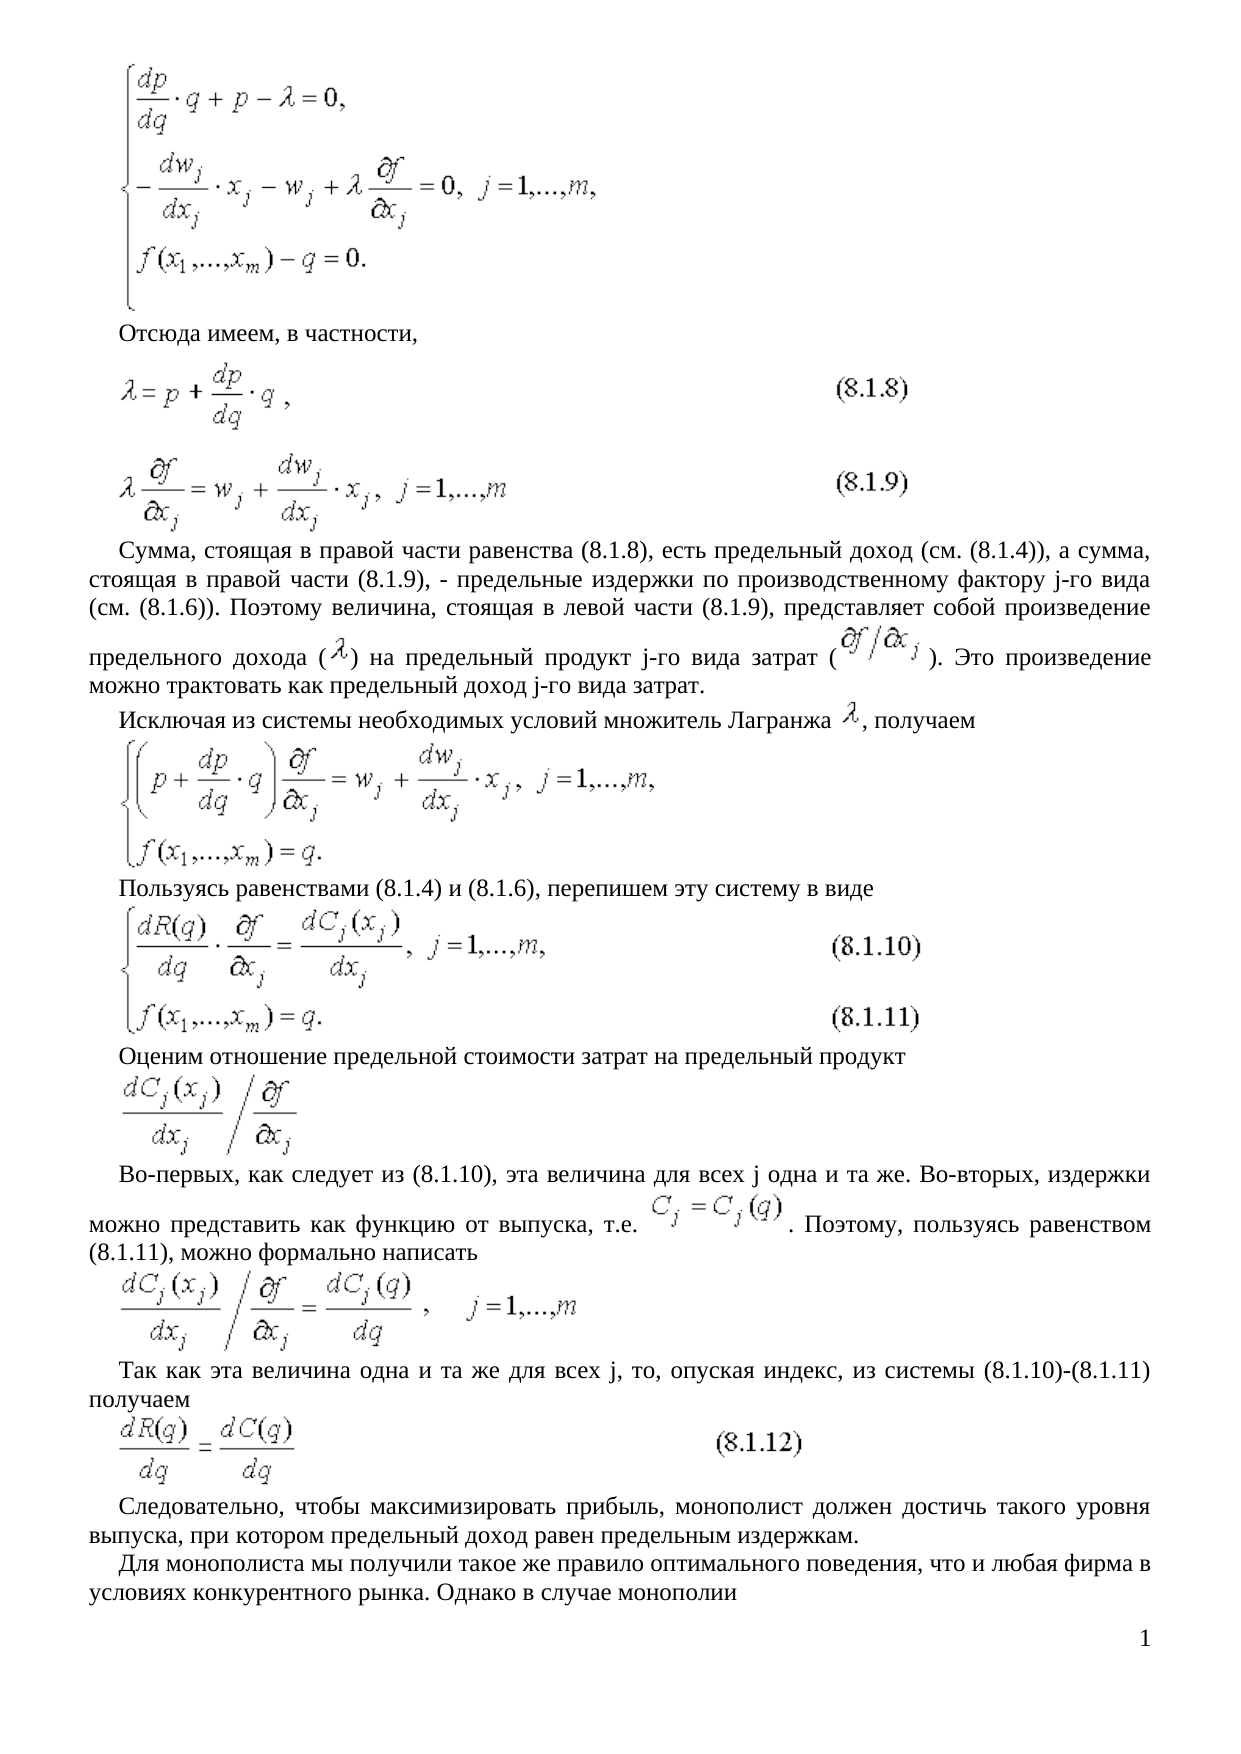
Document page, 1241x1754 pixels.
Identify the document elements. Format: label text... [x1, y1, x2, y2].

picture [118, 1412, 836, 1491]
picture [118, 902, 958, 1042]
text Следовательно, чтобы максимизировать прибыль, монополист должен достичь такого уровня выпуска, при котором предельный доход равен предельным издержкам. [89, 1491, 1152, 1548]
picture [648, 1188, 788, 1232]
text Во-первых, как следует из (8.1.10), эта величина для всех j одна и та же. Во-вторых, издержки можно представить как функцию от выпуска, т.е. . Поэтому, пользуясь равенством (8.1.11), можно формально написать [89, 1159, 1152, 1266]
text Пользуясь равенствами (8.1.4) и (8.1.6), перепишем эту систему в виде [89, 873, 1152, 902]
text Сумма, стоящая в правой части равенства (8.1.8), есть предельный доход (см. (8.1.4)), а сумма, стоящая в правой части (8.1.9), - предельные издержки по производственному фактору j-го вида (см. (8.1.6)). Поэтому величина, стоящая в левой части (8.1.9), представляет собой произведение предельного дохода () на предельный продукт j-го вида затрат (). Это произведение можно трактовать как предельный доход j-го вида затрат. [89, 535, 1152, 699]
picture [118, 58, 602, 319]
picture [118, 347, 942, 535]
text Отсюда имеем, в частности, [89, 318, 1152, 347]
picture [118, 1070, 302, 1160]
picture [326, 635, 351, 665]
picture [118, 734, 659, 874]
text Для монополиста мы получили такое же правило оптимального поведения, что и любая фирма в условиях конкурентного рынка. Однако в случае монополии [89, 1548, 1152, 1606]
text Исключая из системы необходимых условий множитель Лагранжа , получаем [89, 699, 1152, 734]
picture [118, 1266, 587, 1356]
picture [837, 621, 929, 665]
picture [838, 699, 862, 729]
text Оценим отношение предельной стоимости затрат на предельный продукт [89, 1041, 1152, 1070]
text Так как эта величина одна и та же для всех j, то, опуская индекс, из системы (8.1.10)-(8.1.11) получаем [89, 1355, 1152, 1413]
